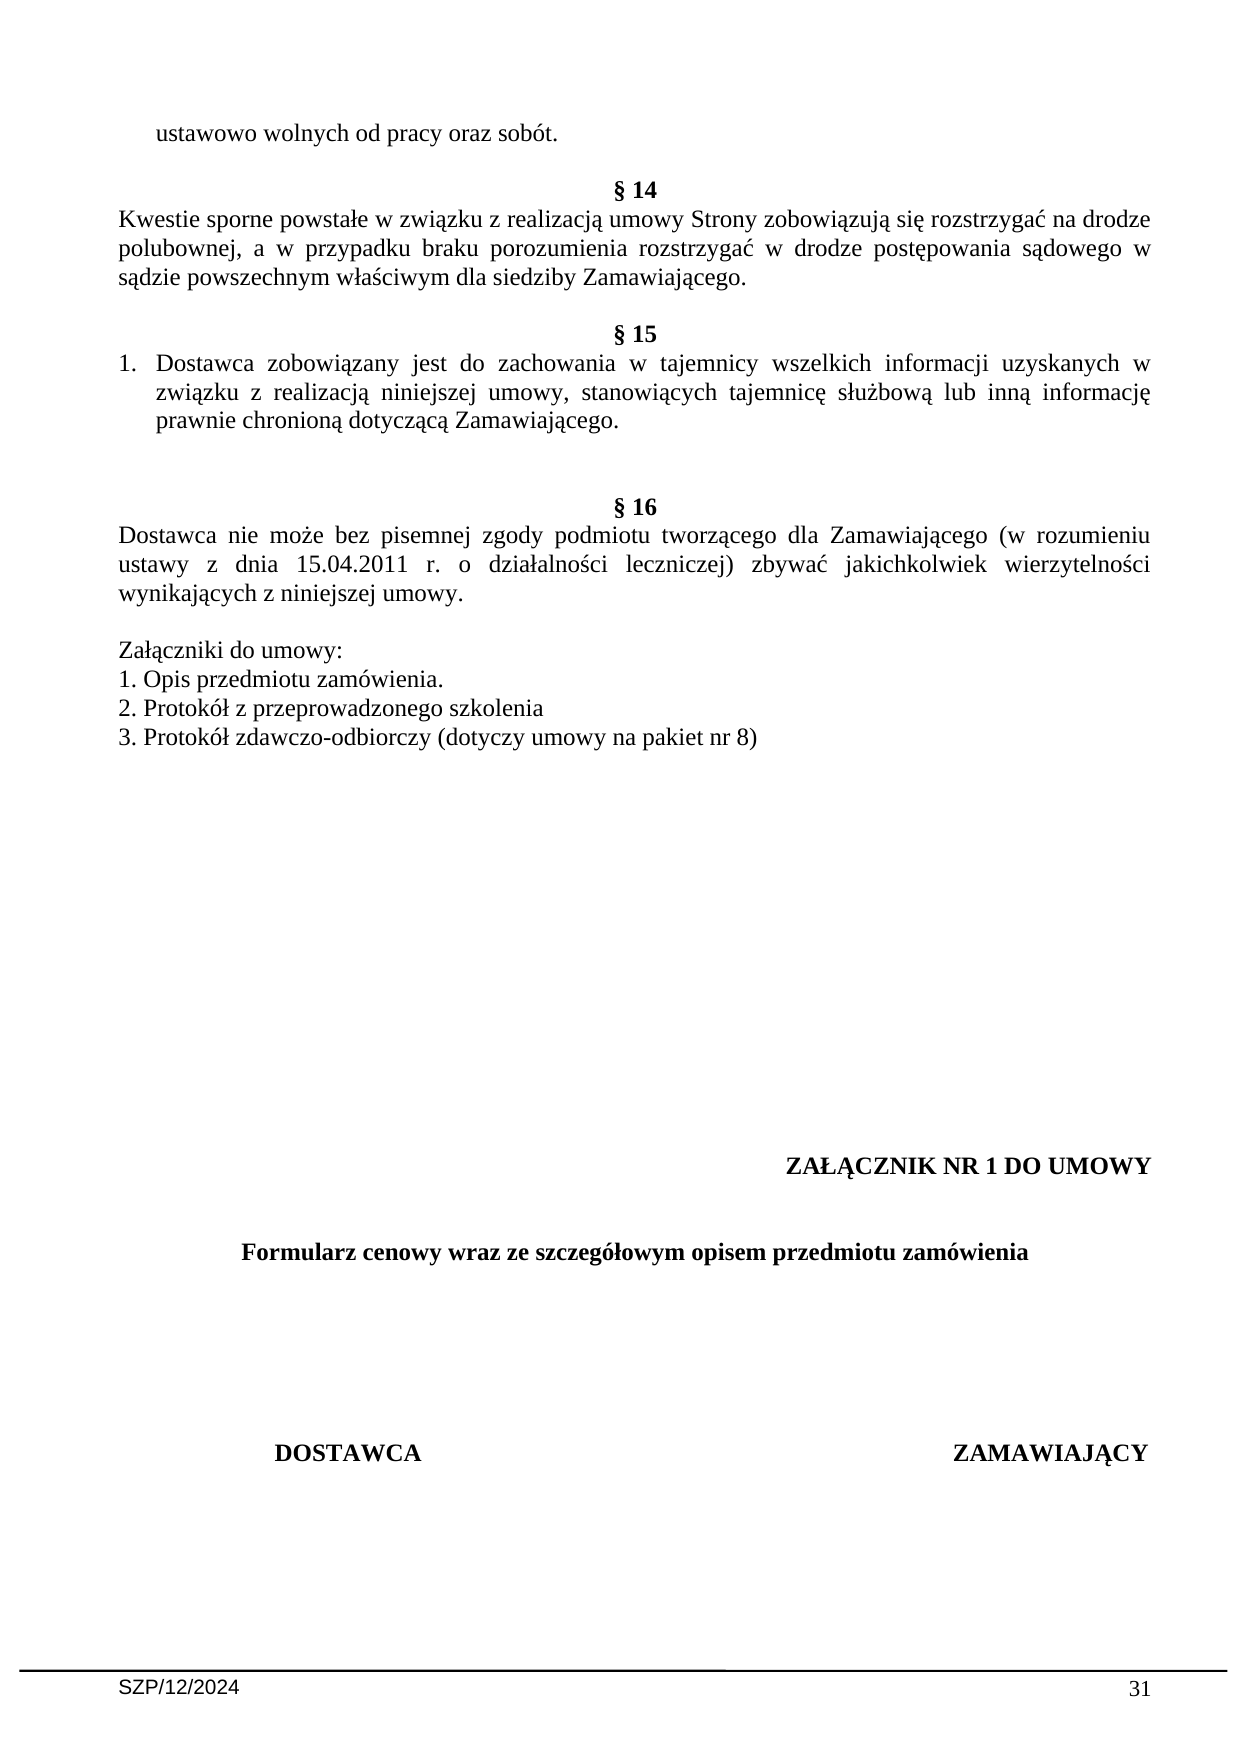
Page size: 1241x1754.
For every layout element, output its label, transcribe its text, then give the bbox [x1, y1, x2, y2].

text § 16 [118, 492, 1152, 521]
text ZAŁĄCZNIK NR 1 DO UMOWY [118, 1151, 1152, 1179]
text § 15 [118, 319, 1152, 348]
text Formularz cenowy wraz ze szczegółowym opisem przedmiotu zamówienia [118, 1237, 1152, 1266]
list Dostawca zobowiązany jest do zachowania w tajemnicy wszelkich informacji uzyskanych w związku z realizacją niniejszej umowy, stanowiących tajemnicę służbową lub inną informację prawnie chronioną dotyczącą Zamawiającego. [118, 348, 1152, 434]
text Kwestie sporne powstałe w związku z realizacją umowy Strony zobowiązują się rozstrzygać na drodze polubownej, a w przypadku braku porozumienia rozstrzygać w drodze postępowania sądowego w sądzie powszechnym właściwym dla siedziby Zamawiającego. [118, 204, 1152, 291]
text DOSTAWCA ZAMAWIAJĄCY [118, 1438, 1152, 1467]
text Załączniki do umowy: [118, 636, 1152, 664]
text 3. Protokół zdawczo-odbiorczy (dotyczy umowy na pakiet nr 8) [118, 722, 1152, 751]
text 1. Opis przedmiotu zamówienia. [118, 664, 1152, 693]
text Dostawca nie może bez pisemnej zgody podmiotu tworzącego dla Zamawiającego (w rozumieniu ustawy z dnia 15.04.2011 r. o działalności leczniczej) zbywać jakichkolwiek wierzytelności wynikających z niniejszej umowy. [118, 521, 1152, 607]
text § 14 [118, 176, 1152, 204]
text 2. Protokół z przeprowadzonego szkolenia [118, 693, 1152, 722]
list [118, 118, 1152, 147]
